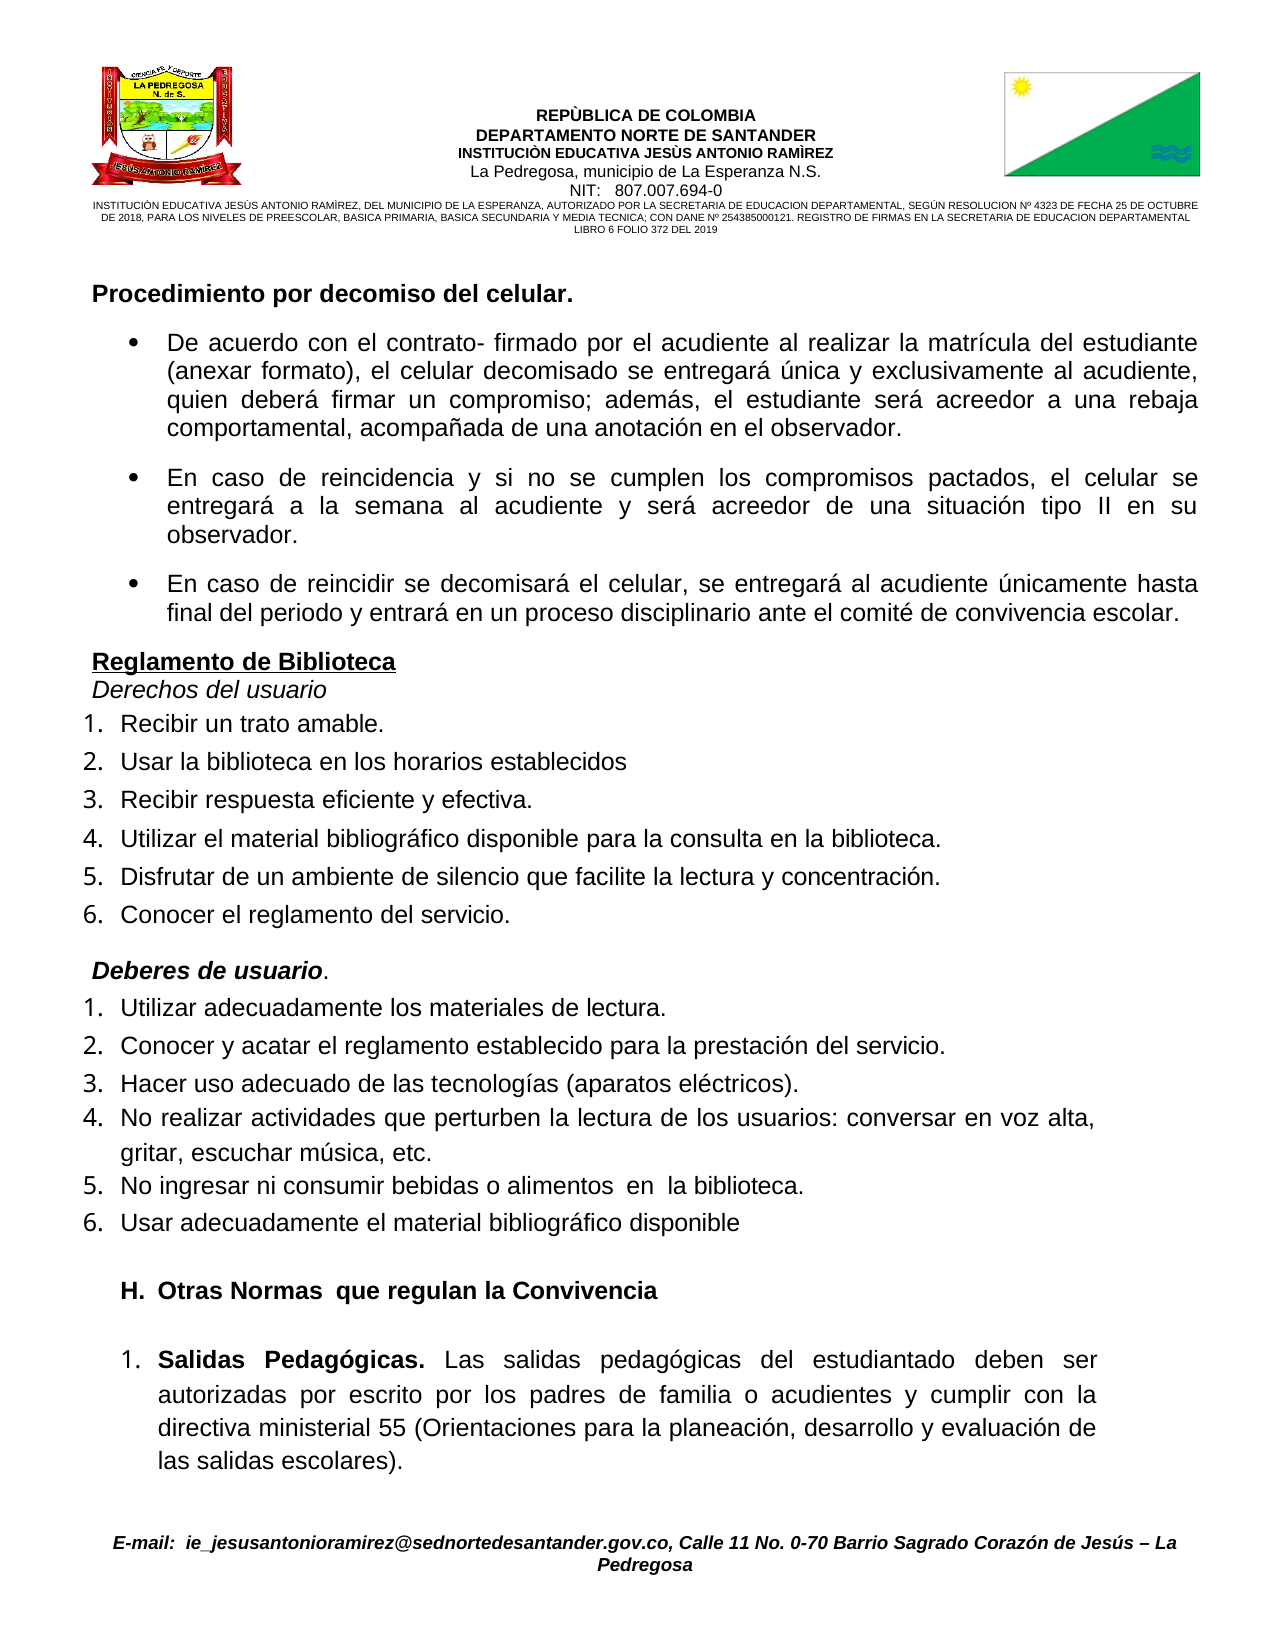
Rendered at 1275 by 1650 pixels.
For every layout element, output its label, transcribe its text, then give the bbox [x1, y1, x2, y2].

text Reglamento de Biblioteca [92, 647, 1200, 676]
picture [1003, 72, 1200, 178]
subtitle Otras Normas que regulan la Convivencia [120, 1276, 1200, 1304]
subtitle Deberes de usuario. [92, 956, 1200, 985]
list De acuerdo con el contrato- firmado por el acudiente al realizar la matrícula del estudiante (anexar formato), el celular decomisado se entregará única y exclusivamente al acudiente, quien deberá firmar un compromiso; además, el estudiante será acreedor a una rebaja comportamental, acompañada de una anotación en el observador. [129, 328, 1200, 443]
list No ingresar ni consumir bebidas o alimentos en la biblioteca. [83, 1171, 1200, 1200]
text Derechos del usuario [92, 676, 1200, 705]
text Procedimiento por decomiso del celular. [92, 279, 1200, 307]
list Salidas Pedagógicas. Las salidas pedagógicas del estudiantado deben ser autorizadas por escrito por los padres de familia o acudientes y cumplir con la directiva ministerial 55 (Orientaciones para la planeación, desarrollo y evaluación de las salidas escolares). [120, 1342, 1098, 1475]
list En caso de reincidir se decomisará el celular, se entregará al acudiente únicamente hasta final del periodo y entrará en un proceso disciplinario ante el comité de convivencia escolar. [129, 569, 1200, 627]
list Usar adecuadamente el material bibliográfico disponible [83, 1204, 1200, 1238]
list Hacer uso adecuado de las tecnologías (aparatos eléctricos). [83, 1066, 1200, 1100]
list En caso de reincidencia y si no se cumplen los compromisos pactados, el celular se entregará a la semana al acudiente y será acreedor de una situación tipo II en su observador. [129, 463, 1200, 549]
picture [91, 65, 242, 185]
list Disfrutar de un ambiente de silencio que facilite la lectura y concentración. [83, 859, 1200, 893]
list Usar la biblioteca en los horarios establecidos [83, 743, 1200, 778]
list Conocer el reglamento del servicio. [83, 897, 1200, 931]
list Recibir respuesta eficiente y efectiva. [83, 782, 1200, 816]
list Recibir un trato amable. [83, 705, 1200, 739]
list Utilizar adecuadamente los materiales de lectura. [83, 989, 1200, 1023]
list Conocer y acatar el reglamento establecido para la prestación del servicio. [83, 1027, 1200, 1062]
list Utilizar el material bibliográfico disponible para la consulta en la biblioteca. [83, 820, 1200, 854]
list No realizar actividades que perturben la lectura de los usuarios: conversar en voz alta, gritar, escuchar música, etc. [83, 1100, 1097, 1167]
